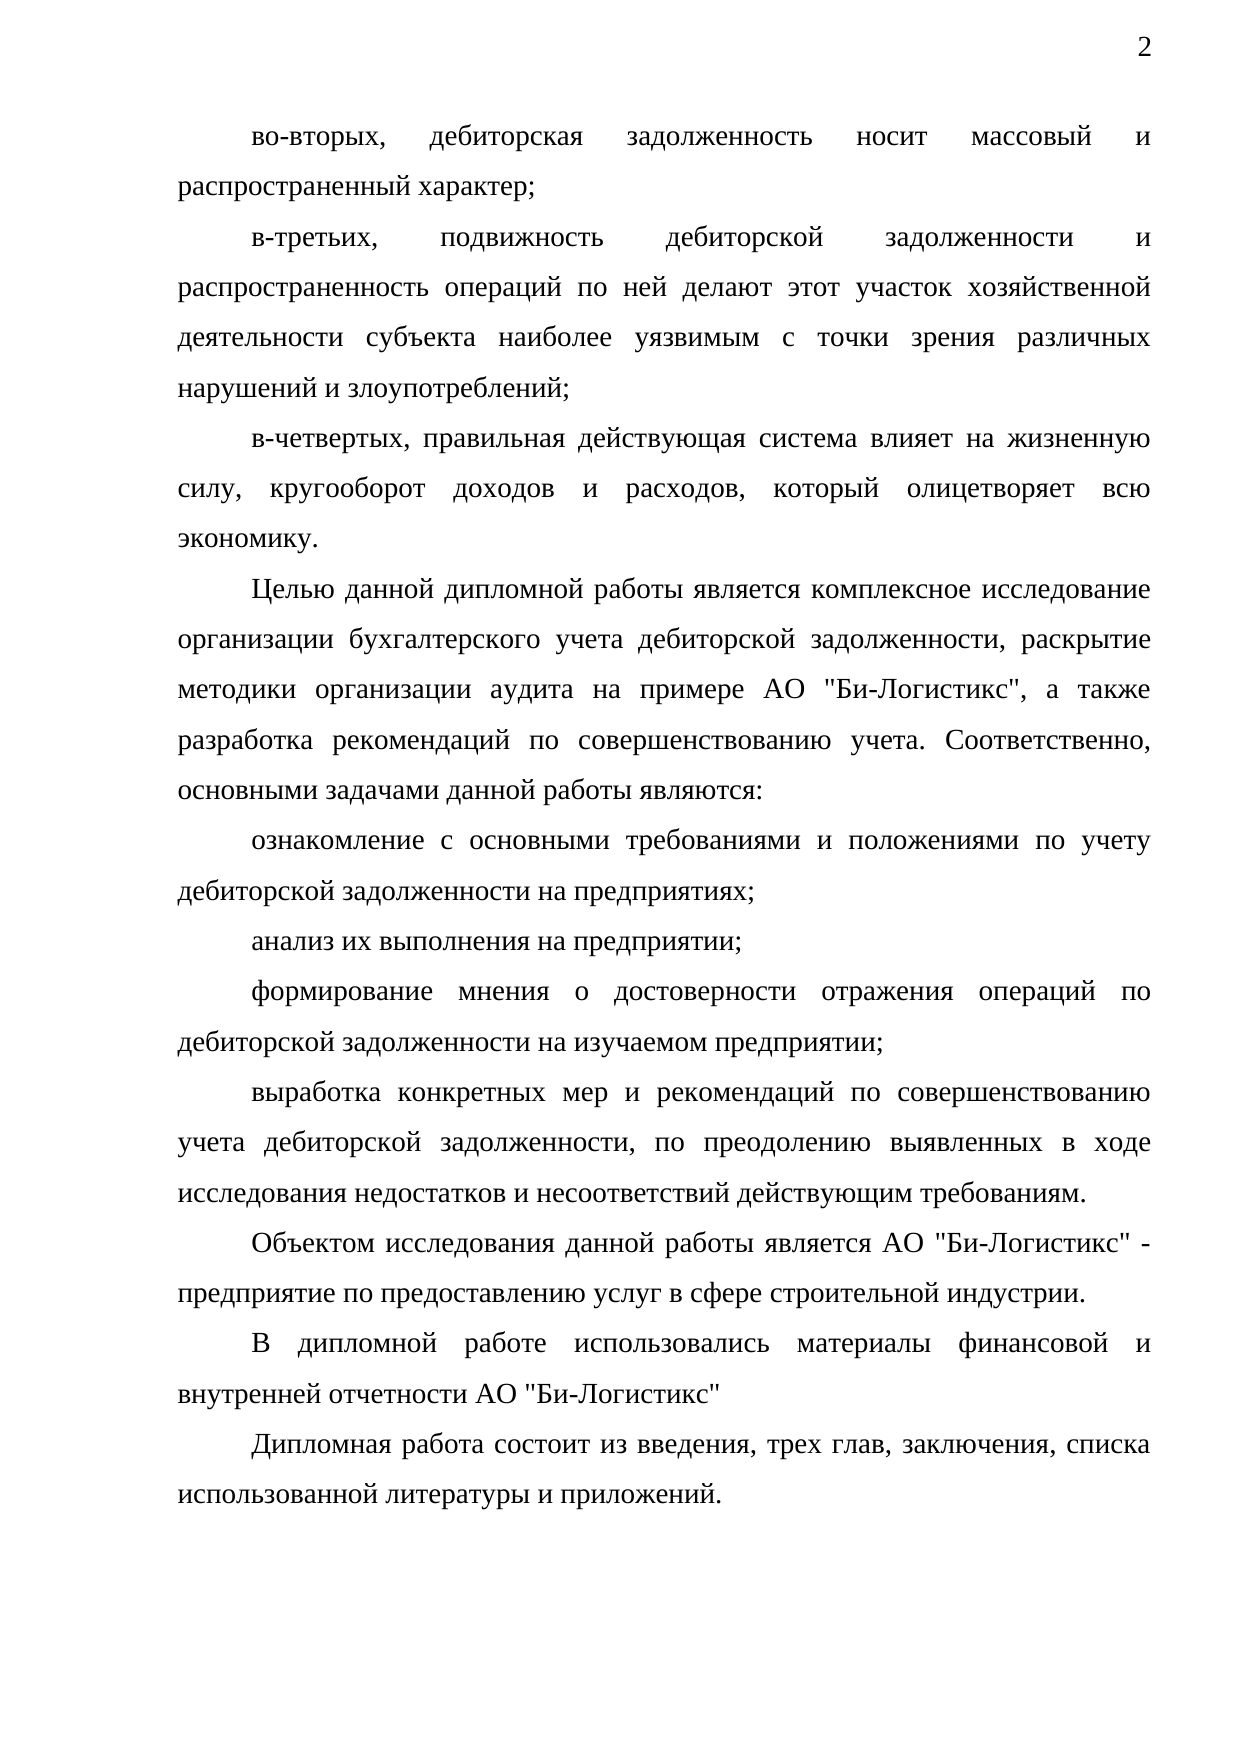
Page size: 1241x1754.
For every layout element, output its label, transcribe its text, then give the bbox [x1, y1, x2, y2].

text выработка конкретных мер и рекомендаций по совершенствованию учета дебиторской задолженности, по преодолению выявленных в ходе исследования недостатков и несоответствий действующим требованиям. [177, 1074, 1152, 1208]
text во-вторых, дебиторская задолженность носит массовый и распространенный характер; [177, 118, 1152, 202]
text Целью данной дипломной работы является комплексное исследование организации бухгалтерского учета дебиторской задолженности, раскрытие методики организации аудита на примере АО "Би-Логистикс", а также разработка рекомендаций по совершенствованию учета. Соответственно, основными задачами данной работы являются: [177, 571, 1152, 806]
text в-третьих, подвижность дебиторской задолженности и распространенность операций по ней делают этот участок хозяйственной деятельности субъекта наиболее уязвимым с точки зрения различных нарушений и злоупотреблений; [177, 219, 1152, 403]
text Дипломная работа состоит из введения, трех глав, заключения, списка использованной литературы и приложений. [177, 1426, 1152, 1510]
text формирование мнения о достоверности отражения операций по дебиторской задолженности на изучаемом предприятии; [177, 973, 1152, 1057]
text В дипломной работе использовались материалы финансовой и внутренней отчетности АО "Би-Логистикс" [177, 1326, 1152, 1409]
text анализ их выполнения на предприятии; [177, 923, 1152, 957]
text в-четвертых, правильная действующая система влияет на жизненную силу, кругооборот доходов и расходов, который олицетворяет всю экономику. [177, 420, 1152, 554]
text Объектом исследования данной работы является АО "Би-Логистикс" - предприятие по предоставлению услуг в сфере строительной индустрии. [177, 1225, 1152, 1309]
text ознакомление с основными требованиями и положениями по учету дебиторской задолженности на предприятиях; [177, 822, 1152, 906]
